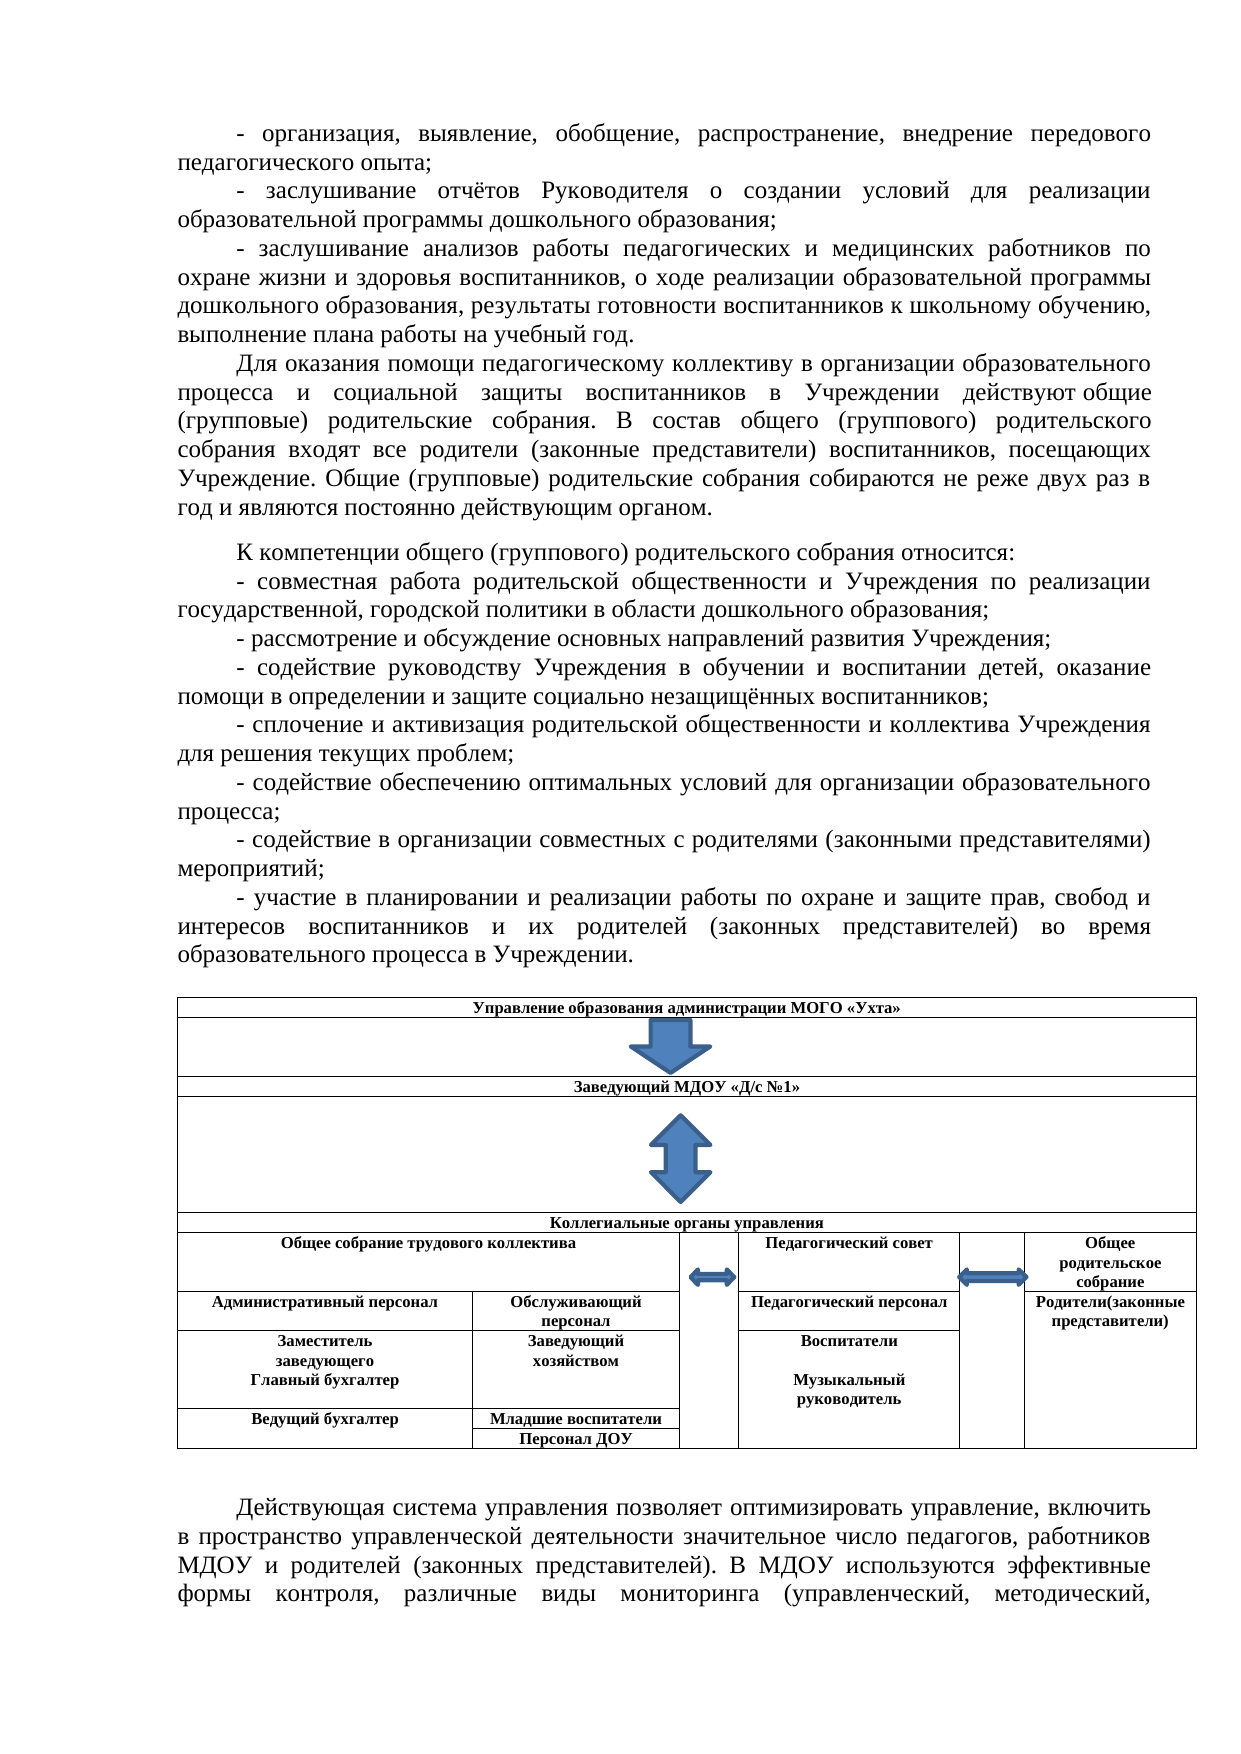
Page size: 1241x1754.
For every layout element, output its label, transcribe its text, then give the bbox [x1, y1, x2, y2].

table_cell Общее родительское собрание [1025, 1233, 1196, 1291]
table_cell Обслуживающий персонал [473, 1292, 679, 1330]
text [177, 1492, 1152, 1607]
text - совместная работа родительской общественности и Учреждения по реализации государственной, городской политики в области дошкольного образования; [177, 566, 1152, 623]
table_cell Персонал ДОУ [473, 1429, 679, 1448]
text - сплочение и активизация родительской общественности и коллектива Учреждения для решения текущих проблем; [177, 709, 1152, 767]
table_cell Заместитель заведующего Главный бухгалтер [178, 1331, 472, 1408]
table_cell Педагогический совет [739, 1233, 959, 1291]
table_cell [960, 1233, 1024, 1272]
table_header Управление образования администрации МОГО «Ухта» [178, 998, 1196, 1017]
table_cell Коллегиальные органы управления [178, 1213, 1196, 1232]
table_cell Педагогический персонал [739, 1292, 959, 1330]
table_cell Родители(законные представители) [1025, 1292, 1196, 1448]
text - содействие обеспечению оптимальных условий для организации образовательного процесса; [177, 767, 1152, 824]
text - организация, выявление, обобщение, распространение, внедрение передового педагогического опыта; [177, 118, 1152, 176]
table_cell Младшие воспитатели [473, 1409, 679, 1428]
text Для оказания помощи педагогическому коллективу в организации образовательного процесса и социальной защиты воспитанников в Учреждении действуют общие (групповые) родительские собрания. В состав общего (группового) родительского собрания входят все родители (законные представители) воспитанников, посещающих Учреждение. Общие (групповые) родительские собрания собираются не реже двух раз в год и являются постоянно действующим органом. [177, 348, 1152, 521]
text - содействие в организации совместных с родителями (законными представителями) мероприятий; [177, 824, 1152, 882]
table_cell Ведущий бухгалтер [178, 1409, 472, 1448]
table_cell Заведующий хозяйством [473, 1331, 679, 1408]
table_cell [960, 1282, 1024, 1448]
text - заслушивание отчётов Руководителя о создании условий для реализации образовательной программы дошкольного образования; [177, 176, 1152, 233]
table_cell Заведующий МДОУ «Д/с №1» [178, 1077, 1196, 1096]
table_cell Административный персонал [178, 1292, 472, 1330]
table_cell Общее собрание трудового коллектива [178, 1233, 679, 1291]
text - рассмотрение и обсуждение основных направлений развития Учреждения; [177, 623, 1152, 652]
text - заслушивание анализов работы педагогических и медицинских работников по охране жизни и здоровья воспитанников, о ходе реализации образовательной программы дошкольного образования, результаты готовности воспитанников к школьному обучению, выполнение плана работы на учебный год. [177, 233, 1152, 348]
table_cell Воспитатели Музыкальный руководитель [739, 1331, 959, 1448]
text - содействие руководству Учреждения в обучении и воспитании детей, оказание помощи в определении и защите социально незащищённых воспитанников; [177, 652, 1152, 709]
table_cell [680, 1233, 738, 1448]
text - участие в планировании и реализации работы по охране и защите прав, свобод и интересов воспитанников и их родителей (законных представителей) во время образовательного процесса в Учреждении. [177, 882, 1152, 968]
table_cell [178, 1097, 1196, 1212]
text К компетенции общего (группового) родительского собрания относится: [177, 537, 1152, 566]
table_cell [178, 1018, 1196, 1076]
